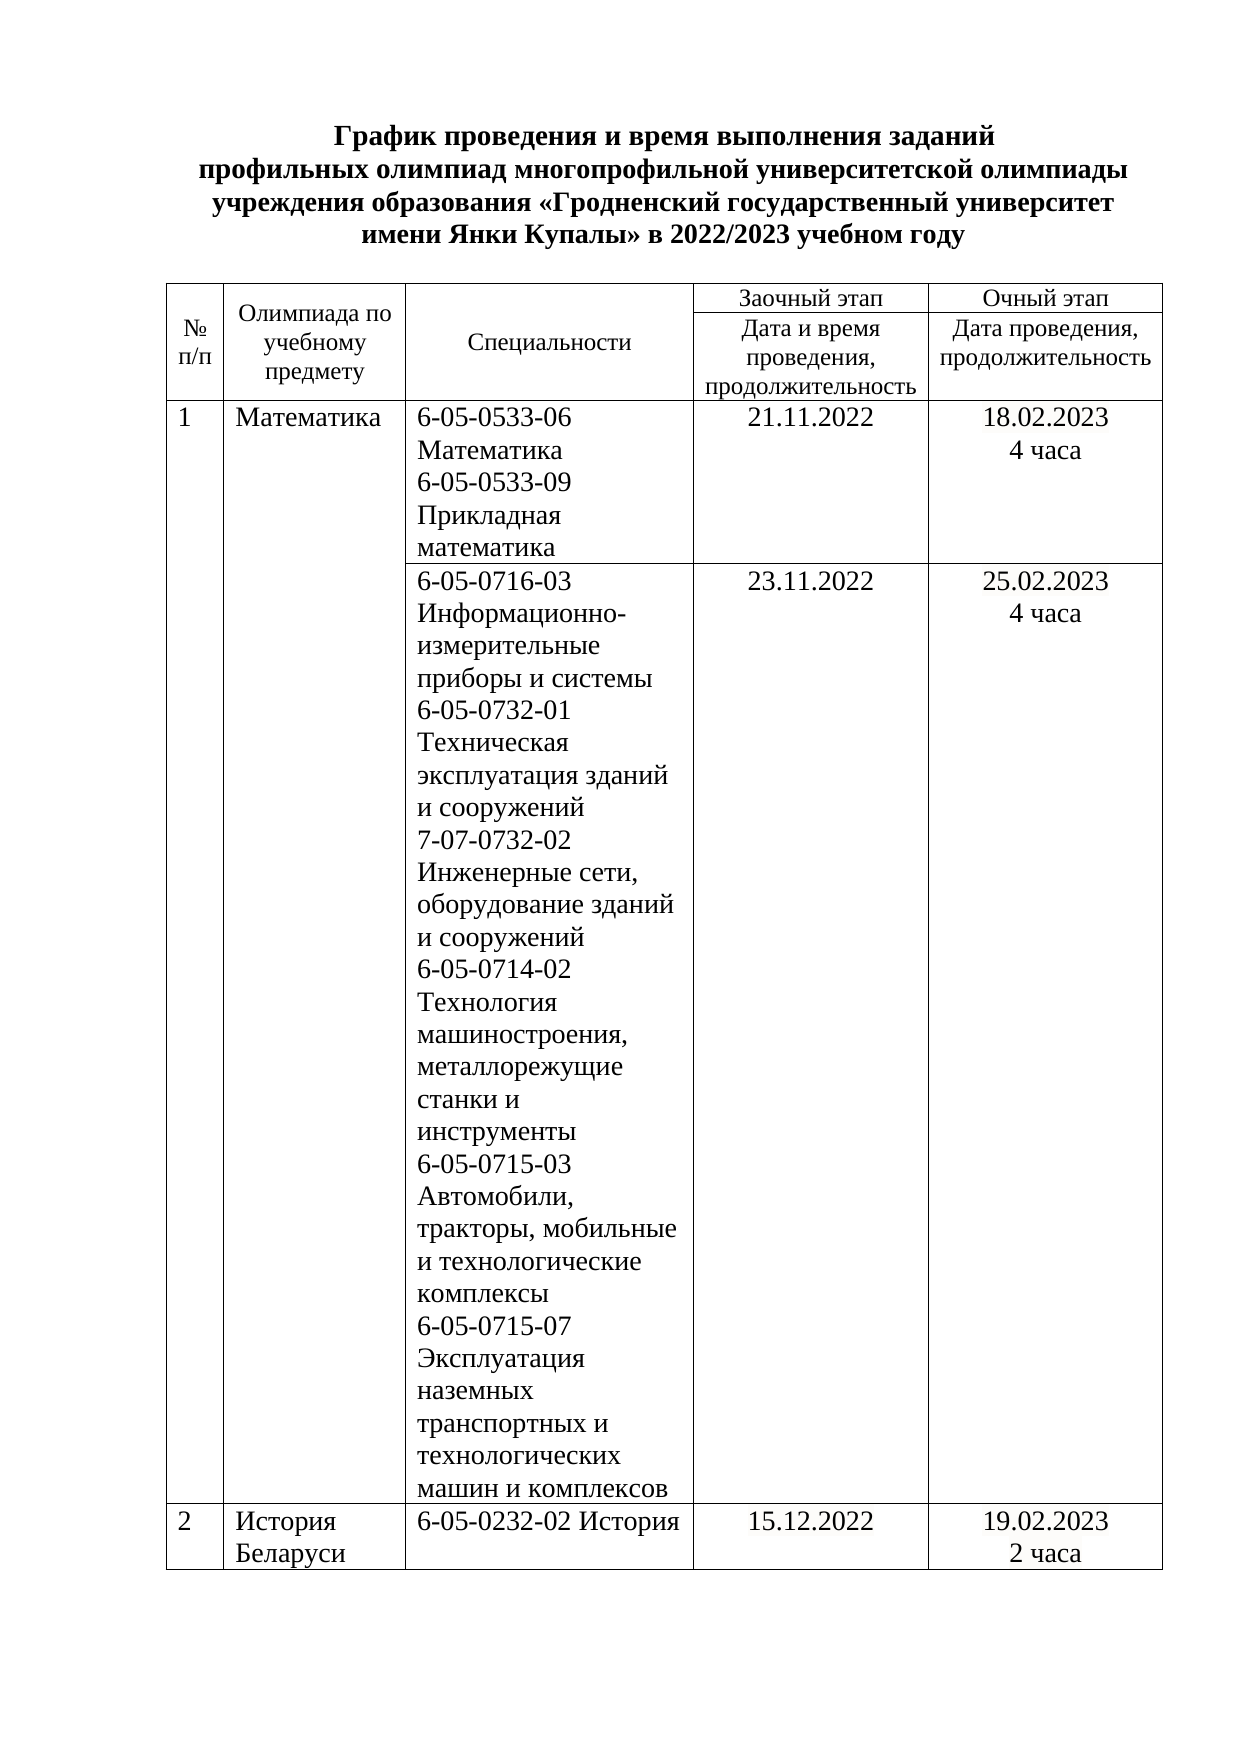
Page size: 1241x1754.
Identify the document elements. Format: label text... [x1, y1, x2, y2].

table_cell 1 [167, 401, 223, 1503]
table_cell 15.12.2022 [694, 1504, 928, 1569]
table_cell Дата проведения, продолжительность [929, 313, 1162, 399]
table_cell Математика [224, 401, 405, 1503]
table_cell 2 [167, 1504, 223, 1569]
table_header № п/п [167, 284, 223, 399]
table_cell 6-05-0232-02 История [406, 1504, 693, 1569]
table_cell История Беларуси [224, 1504, 405, 1569]
subtitle профильных олимпиад многопрофильной университетской олимпиады [177, 152, 1149, 185]
table_cell 25.02.2023 4 часа [929, 564, 1162, 1503]
text График проведения и время выполнения заданий [177, 118, 1152, 152]
table_header Заочный этап [694, 284, 928, 312]
table_cell 6-05-0716-03 Информационно-измерительные приборы и системы 6-05-0732-01 Техническая эксплуатация зданий и сооружений 7-07-0732-02 Инженерные сети, оборудование зданий и сооружений 6-05-0714-02 Технология машиностроения, металлорежущие станки и инструменты 6-05-0715-03 Автомобили, тракторы, мобильные и технологические комплексы 6-05-0715-07 Эксплуатация наземных транспортных и технологических машин и комплексов [406, 564, 693, 1503]
subtitle учреждения образования «Гродненский государственный университет имени Янки Купалы» в 2022/2023 учебном году [177, 185, 1149, 250]
table_cell 19.02.2023 2 часа [1082, 1504, 1162, 1569]
table_header Специальности [406, 284, 693, 399]
table_cell 21.11.2022 [694, 401, 928, 562]
table_header Олимпиада по учебному предмету [224, 284, 405, 399]
table_cell Дата и время проведения, продолжительность [694, 313, 928, 399]
table_cell 6-05-0533-06 Математика 6-05-0533-09 Прикладная математика [406, 401, 693, 562]
table_header Очный этап [929, 284, 1162, 312]
table_cell 18.02.2023 4 часа [929, 401, 1162, 562]
table_cell 23.11.2022 [694, 564, 928, 1503]
table_cell 19.02.2023 2 часа [929, 1504, 1009, 1569]
